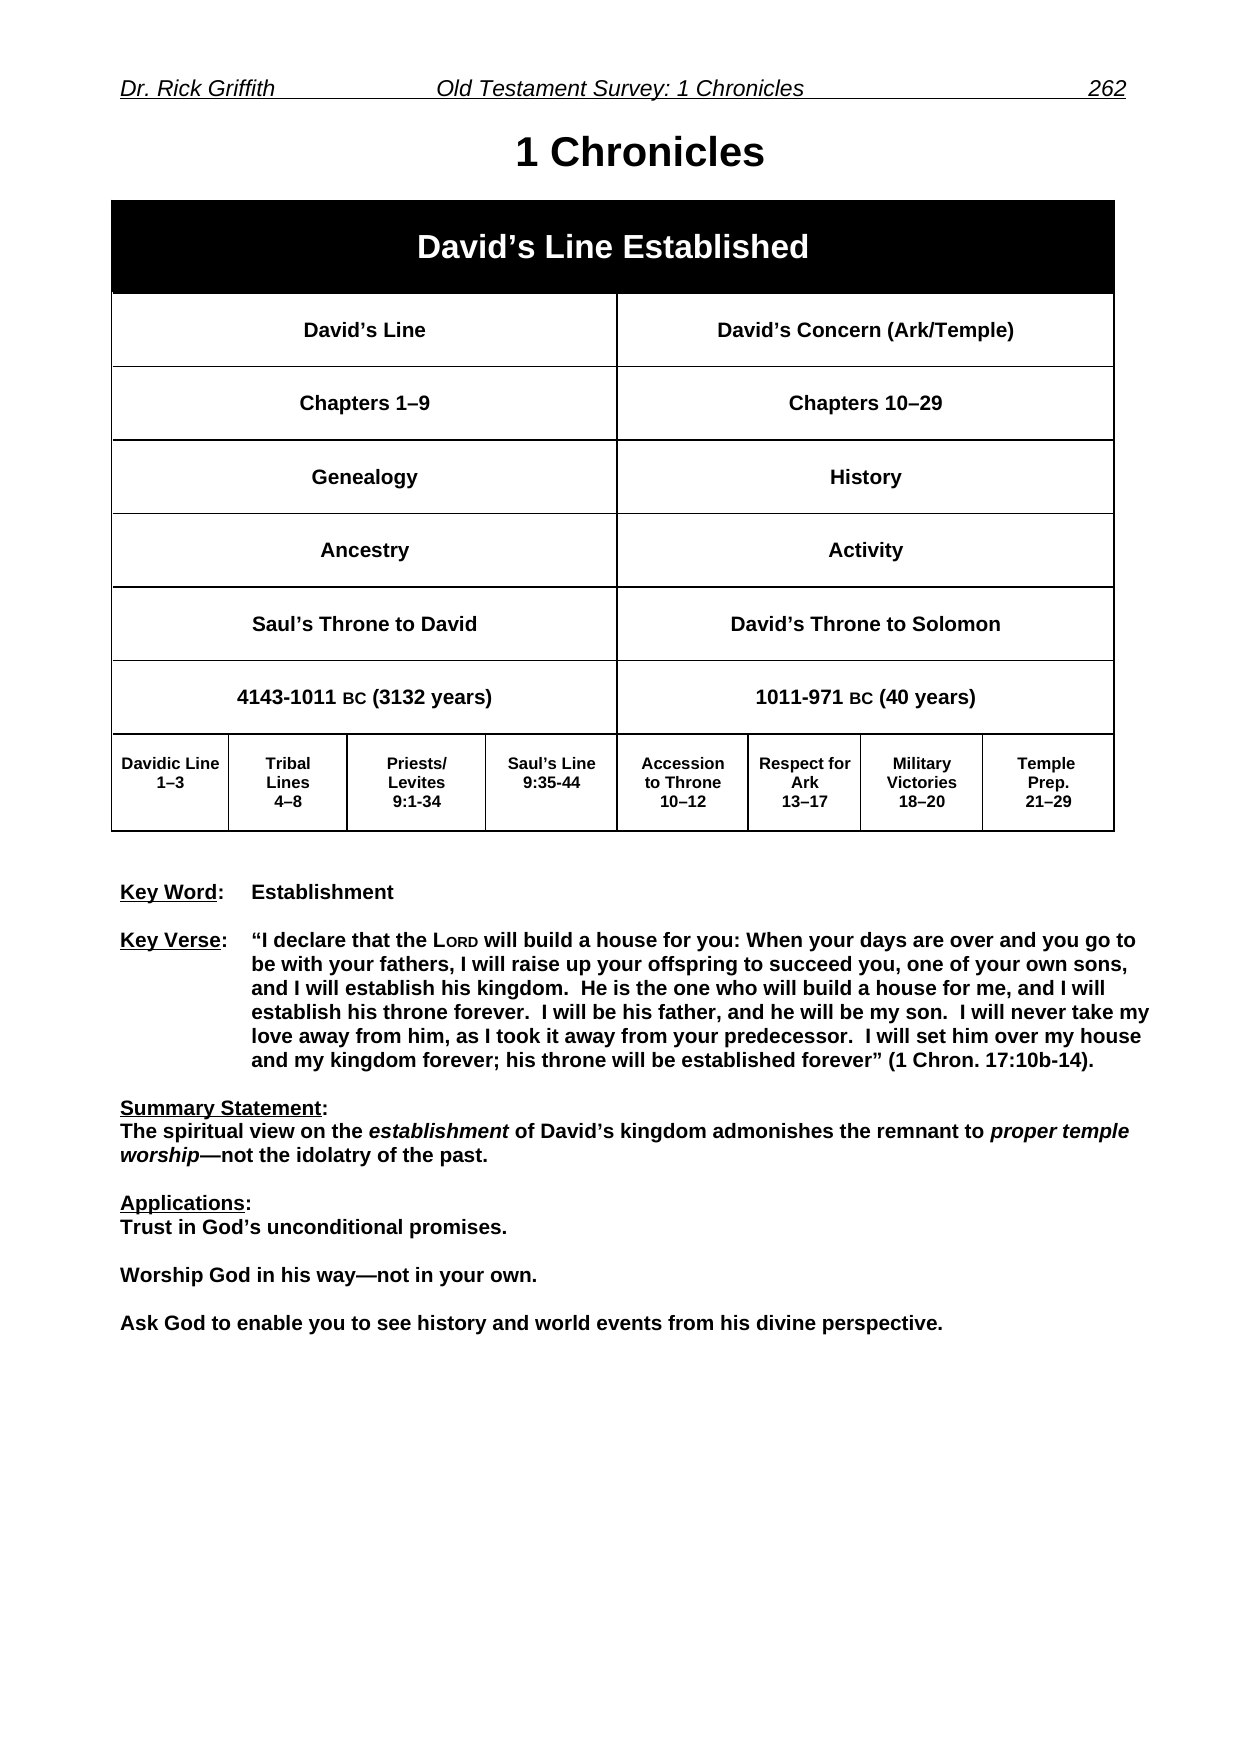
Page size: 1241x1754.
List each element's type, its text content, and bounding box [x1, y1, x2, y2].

table_cell Genealogy [112, 440, 616, 513]
table_cell Chapters 10–29 [618, 367, 1113, 439]
table_cell Saul’s Throne to David [112, 587, 616, 659]
table_cell 1011-971 BC (40 years) [618, 661, 1113, 733]
table_cell Chapters 1–9 [112, 367, 616, 439]
text The spiritual view on the establishment of David’s kingdom admonishes the remnant to proper temple worship—not the idolatry of the past. [120, 1119, 1160, 1167]
table_cell Priests/ Levites 9:1-34 [348, 735, 485, 830]
text Worship God in his way—not in your own. [120, 1263, 1160, 1287]
text Trust in God’s unconditional promises. [120, 1215, 1160, 1239]
table_cell Accession to Throne 10–12 [618, 735, 747, 830]
text Key Word: Establishment [120, 880, 1160, 904]
text Key Verse: “I declare that the LORD will build a house for you: When your days are over and you go to be with your fathers, I will raise up your offspring to succeed you, one of your own sons, and I will establish his kingdom. He is the one who will build a house for me, and I will establish his throne forever. I will be his father, and he will be my son. I will never take my love away from him, as I took it away from your predecessor. I will set him over my house and my kingdom forever; his throne will be established forever” (1 Chron. 17:10b-14). [120, 928, 1160, 1071]
text Ask God to enable you to see history and world events from his divine perspective. [120, 1311, 1160, 1335]
text Summary Statement: [120, 1095, 1160, 1119]
table_cell David’s Line [112, 293, 616, 366]
table_header David’s Line Established [112, 201, 1113, 292]
table_cell Respect for Ark 13–17 [749, 735, 860, 830]
table_cell Ancestry [112, 514, 616, 586]
table_cell Military Victories 18–20 [861, 735, 982, 830]
text 1 Chronicles [120, 128, 1160, 176]
table_cell Saul’s Line 9:35-44 [486, 735, 616, 830]
table_cell David’s Throne to Solomon [618, 588, 1113, 659]
table_cell David’s Concern (Ark/Temple) [618, 294, 1113, 366]
table_cell 4143-1011 BC (3132 years) [112, 661, 616, 733]
table_cell Tribal Lines 4–8 [229, 735, 346, 830]
table_cell Activity [618, 514, 1113, 586]
text Applications: [120, 1191, 1160, 1215]
table_cell Temple Prep. 21–29 [983, 735, 1113, 830]
table_cell History [618, 441, 1113, 513]
table_cell Davidic Line 1–3 [112, 734, 228, 830]
